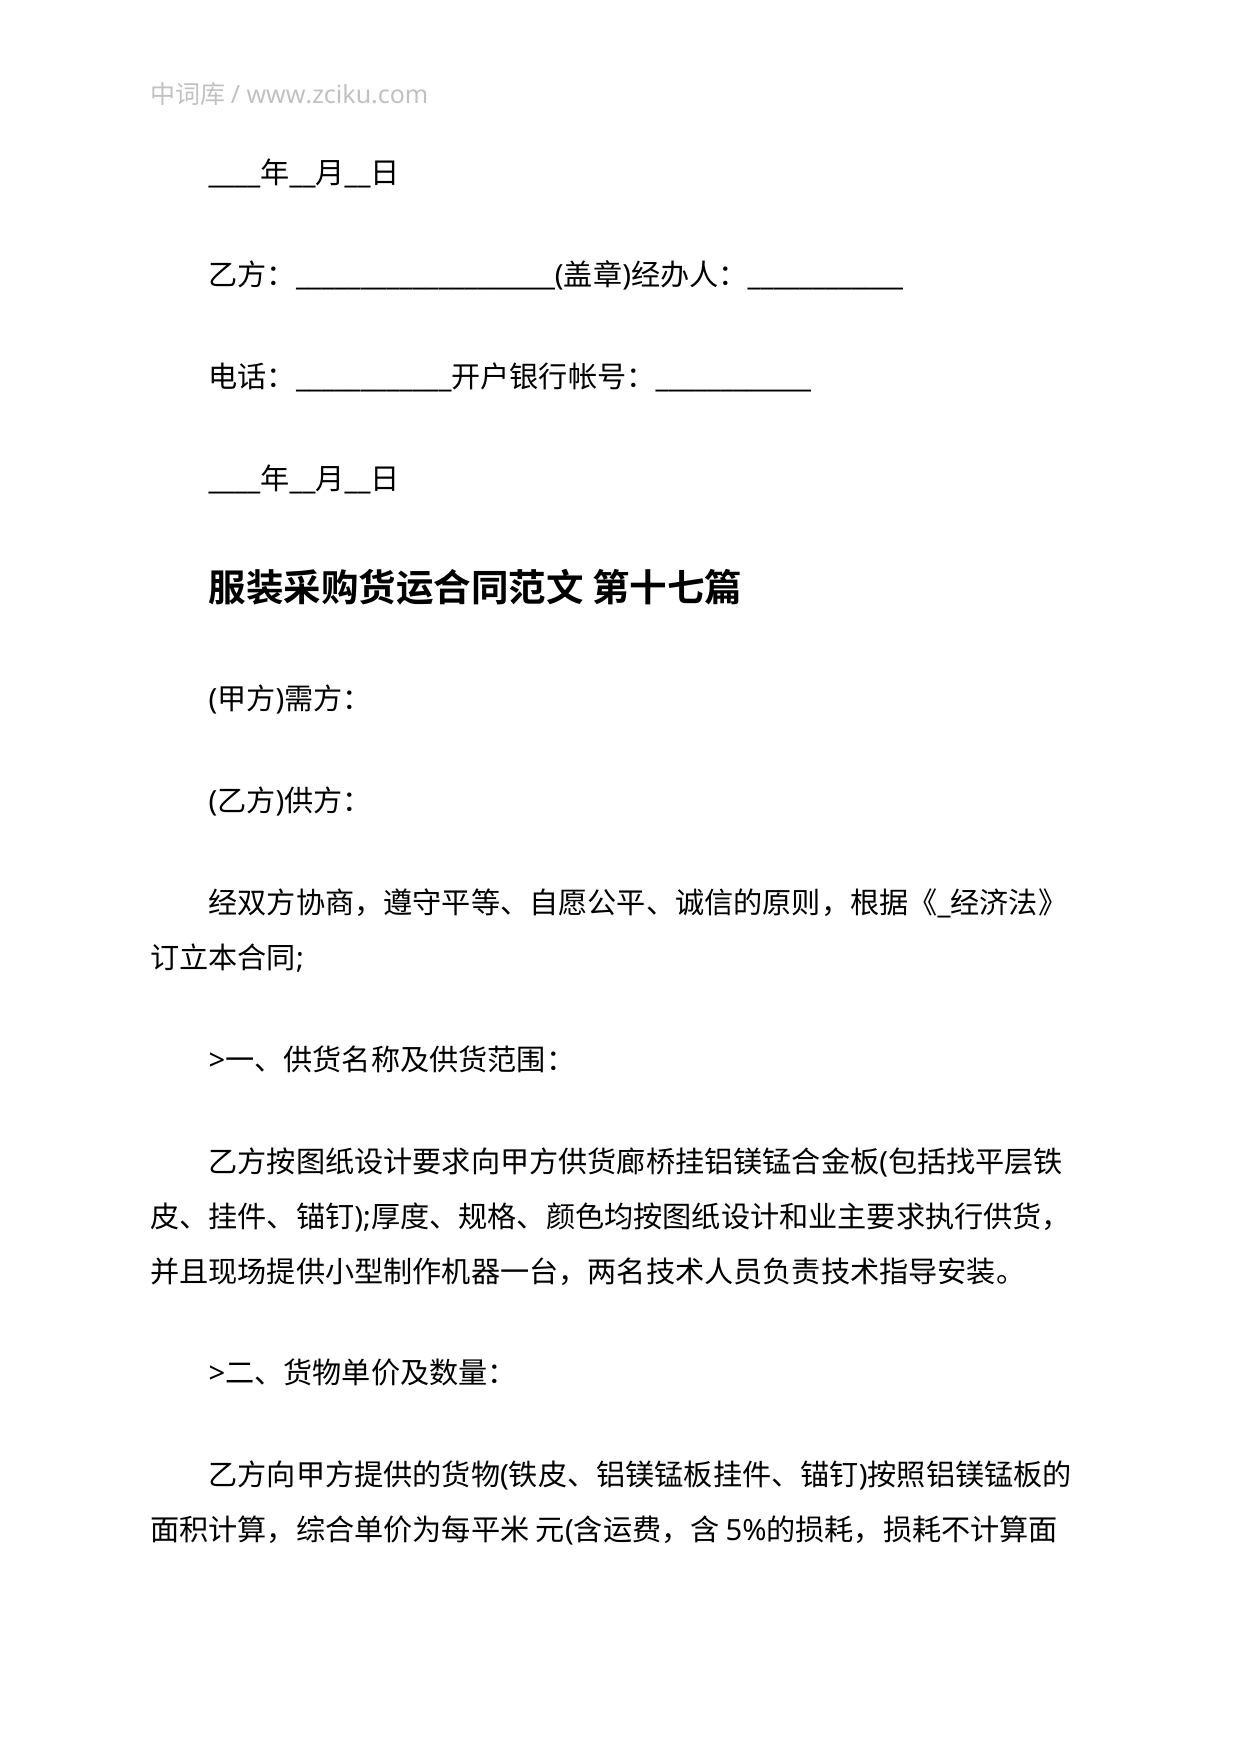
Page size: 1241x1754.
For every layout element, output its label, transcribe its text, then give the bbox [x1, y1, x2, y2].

text 服装采购货运合同范文 第十七篇 [150, 558, 1090, 612]
text 乙方按图纸设计要求向甲方供货廊桥挂铝镁锰合金板(包括找平层铁皮、挂件、锚钉);厚度、规格、颜色均按图纸设计和业主要求执行供货，并且现场提供小型制作机器一台，两名技术人员负责技术指导安装。 [150, 1138, 1090, 1291]
text ____年__月__日 [150, 456, 1090, 498]
text (甲方)需方： [150, 675, 1090, 718]
text >二、货物单价及数量： [150, 1350, 1090, 1392]
text 电话：____________开户银行帐号：____________ [150, 354, 1090, 396]
text >一、供货名称及供货范围： [150, 1036, 1090, 1079]
text 乙方：____________________(盖章)经办人：____________ [150, 252, 1090, 294]
text ____年__月__日 [150, 150, 1090, 192]
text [150, 1452, 1090, 1549]
text (乙方)供方： [150, 777, 1090, 820]
text 经双方协商，遵守平等、自愿公平、诚信的原则，根据《_经济法》订立本合同; [150, 879, 1090, 977]
